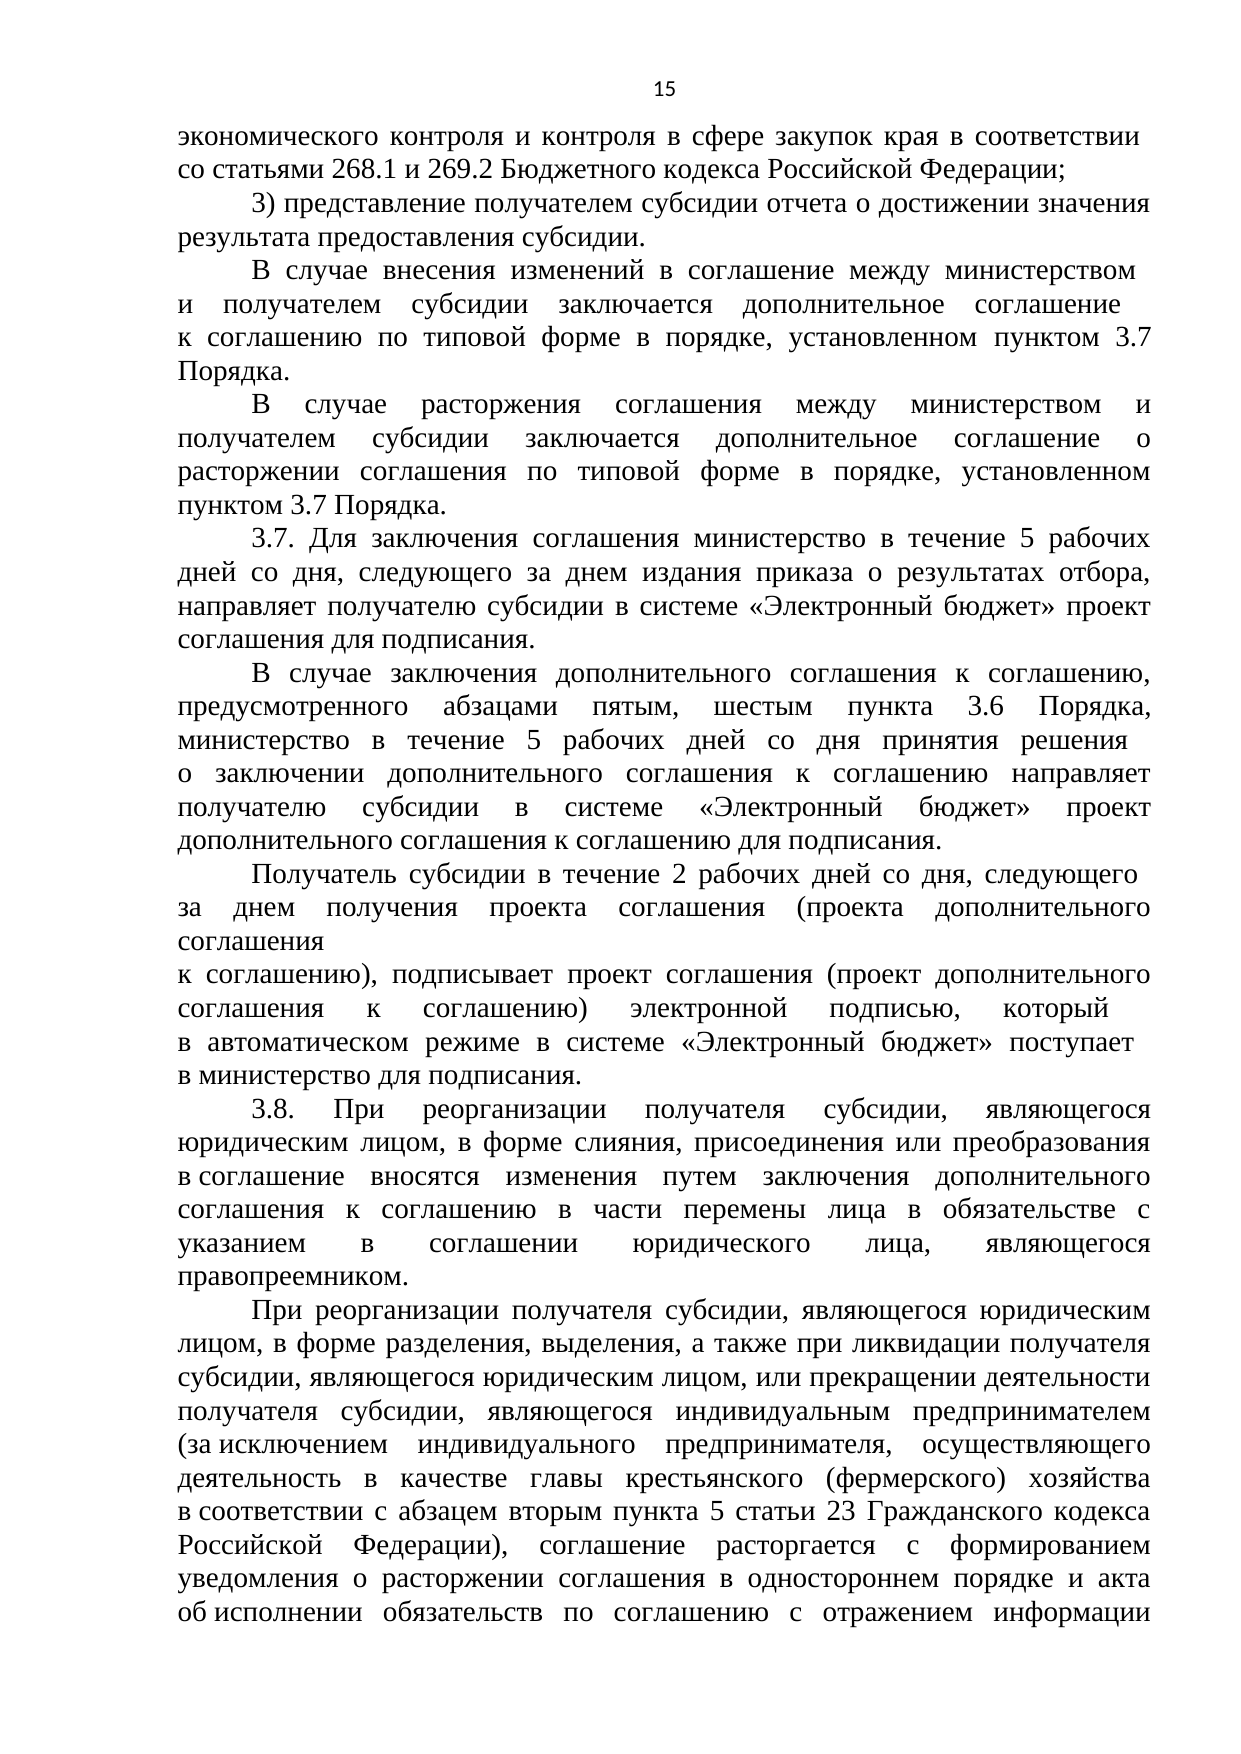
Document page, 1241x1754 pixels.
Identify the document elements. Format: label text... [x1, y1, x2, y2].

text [177, 1292, 1152, 1627]
text 3.7. Для заключения соглашения министерство в течение 5 рабочих дней со дня, следующего за днем издания приказа о результатах отбора, направляет получателю субсидии в системе «Электронный бюджет» проект соглашения для подписания. [177, 521, 1152, 655]
text В случае заключения дополнительного соглашения к соглашению, предусмотренного абзацами пятым, шестым пункта 3.6 Порядка, министерство в течение 5 рабочих дней со дня принятия решения о заключении дополнительного соглашения к соглашению направляет получателю субсидии в системе «Электронный бюджет» проект дополнительного соглашения к соглашению для подписания. [177, 655, 1152, 856]
text 3) представление получателем субсидии отчета о достижении значения результата предоставления субсидии. [177, 185, 1152, 252]
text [177, 118, 1152, 185]
text 3.8. При реорганизации получателя субсидии, являющегося юридическим лицом, в форме слияния, присоединения или преобразования в соглашение вносятся изменения путем заключения дополнительного соглашения к соглашению в части перемены лица в обязательстве с указанием в соглашении юридического лица, являющегося правопреемником. [177, 1091, 1152, 1292]
text В случае расторжения соглашения между министерством и получателем субсидии заключается дополнительное соглашение о расторжении соглашения по типовой форме в порядке, установленном пунктом 3.7 Порядка. [177, 386, 1152, 521]
text В случае внесения изменений в соглашение между министерством и получателем субсидии заключается дополнительное соглашение к соглашению по типовой форме в порядке, установленном пунктом 3.7 Порядка. [177, 252, 1152, 386]
text Получатель субсидии в течение 2 рабочих дней со дня, следующего за днем получения проекта соглашения (проекта дополнительного соглашения к соглашению), подписывает проект соглашения (проект дополнительного соглашения к соглашению) электронной подписью, который в автоматическом режиме в системе «Электронный бюджет» поступает в министерство для подписания. [177, 856, 1152, 1091]
